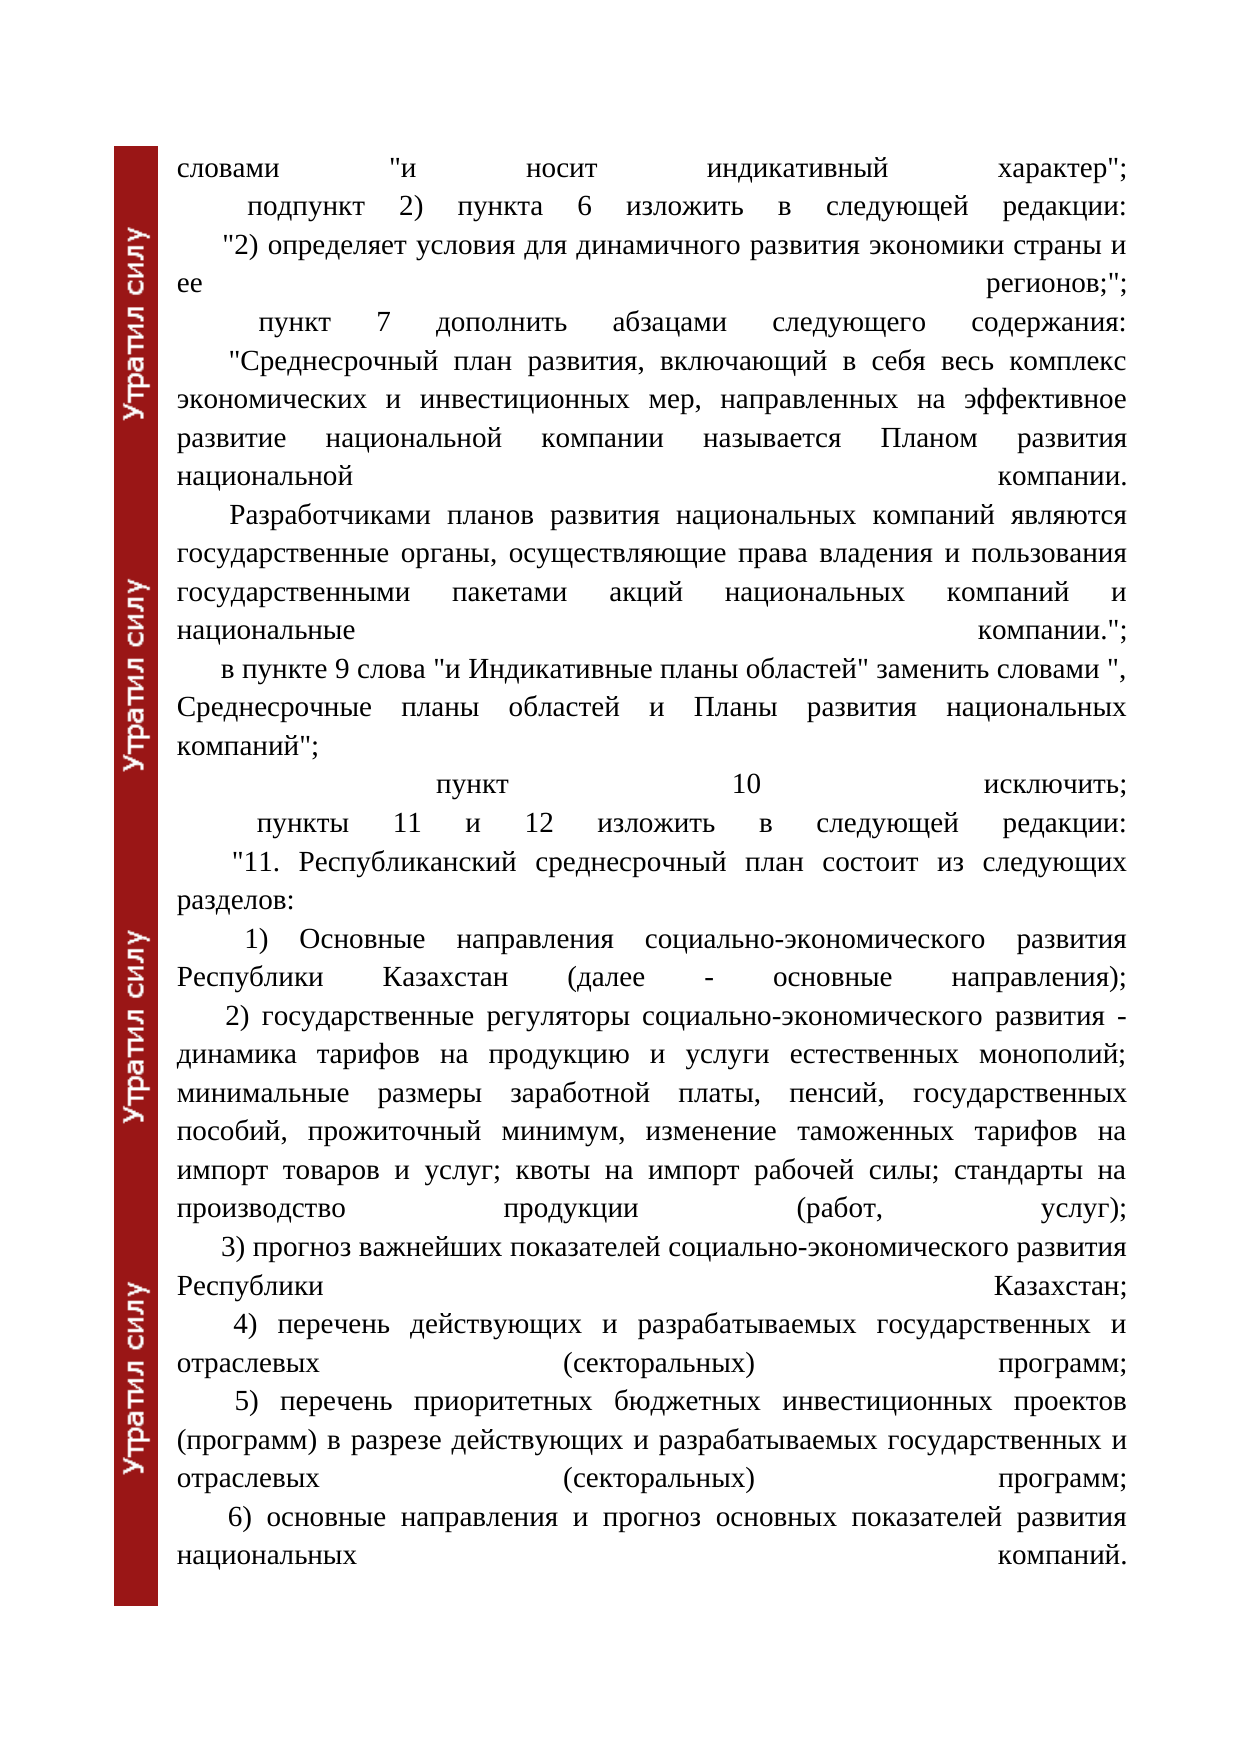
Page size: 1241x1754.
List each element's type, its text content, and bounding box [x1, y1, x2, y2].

picture [114, 1571, 158, 1606]
picture [114, 146, 158, 150]
